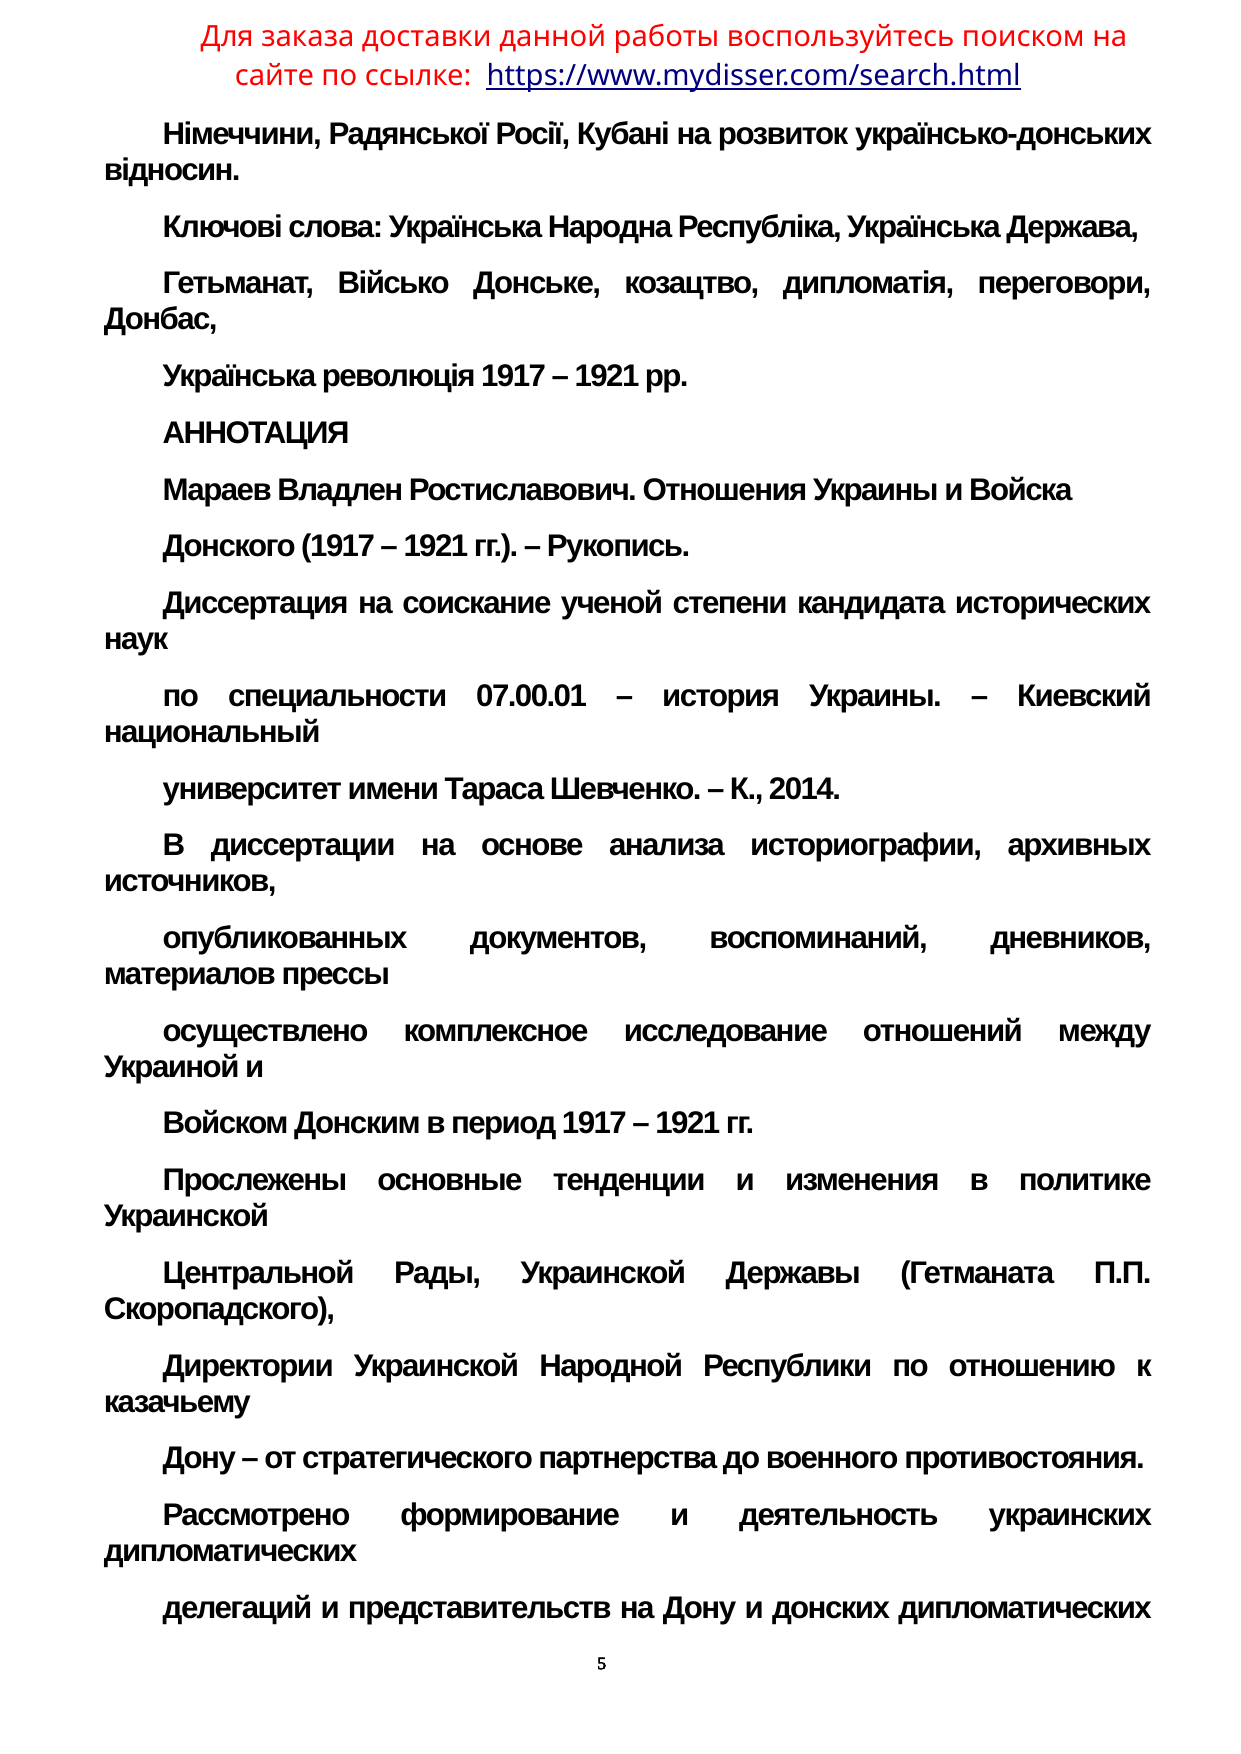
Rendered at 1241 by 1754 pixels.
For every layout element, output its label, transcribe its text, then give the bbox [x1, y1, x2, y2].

text Диссертация на соискание ученой степени кандидата исторических наук [103, 584, 1152, 656]
text Войском Донским в период 1917 – 1921 гг. [103, 1104, 1152, 1141]
text Українська революція 1917 – 1921 рр. [103, 357, 1152, 393]
text АННОТАЦИЯ [103, 414, 1152, 450]
text Центральной Рады, Украинской Державы (Гетманата П.П. Скоропадского), [103, 1254, 1152, 1326]
text Директории Украинской Народной Республики по отношению к казачьему [103, 1347, 1152, 1419]
text Прослежены основные тенденции и изменения в политике Украинской [103, 1161, 1152, 1233]
text В диссертации на основе анализа историографии, архивных источников, [103, 826, 1152, 898]
text Донского (1917 – 1921 гг.). – Рукопись. [103, 527, 1152, 563]
text осуществлено комплексное исследование отношений между Украиной и [103, 1012, 1152, 1084]
text Гетьманат, Військо Донське, козацтво, дипломатія, переговори, Донбас, [103, 264, 1152, 336]
text Мараев Владлен Ростиславович. Отношения Украины и Войска [103, 471, 1152, 507]
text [103, 1589, 1152, 1625]
text по специальности 07.00.01 – история Украины. – Киевский национальный [103, 677, 1152, 749]
text Ключові слова: Українська Народна Республіка, Українська Держава, [103, 208, 1152, 244]
text опубликованных документов, воспоминаний, дневников, материалов прессы [103, 919, 1152, 991]
text Дону – от стратегического партнерства до военного противостояния. [103, 1439, 1152, 1475]
text университет имени Тараса Шевченко. – К., 2014. [103, 770, 1152, 806]
text Рассмотрено формирование и деятельность украинских дипломатических [103, 1496, 1152, 1568]
text Німеччини, Радянської Росії, Кубані на розвиток українсько-донських відносин. [103, 115, 1152, 187]
